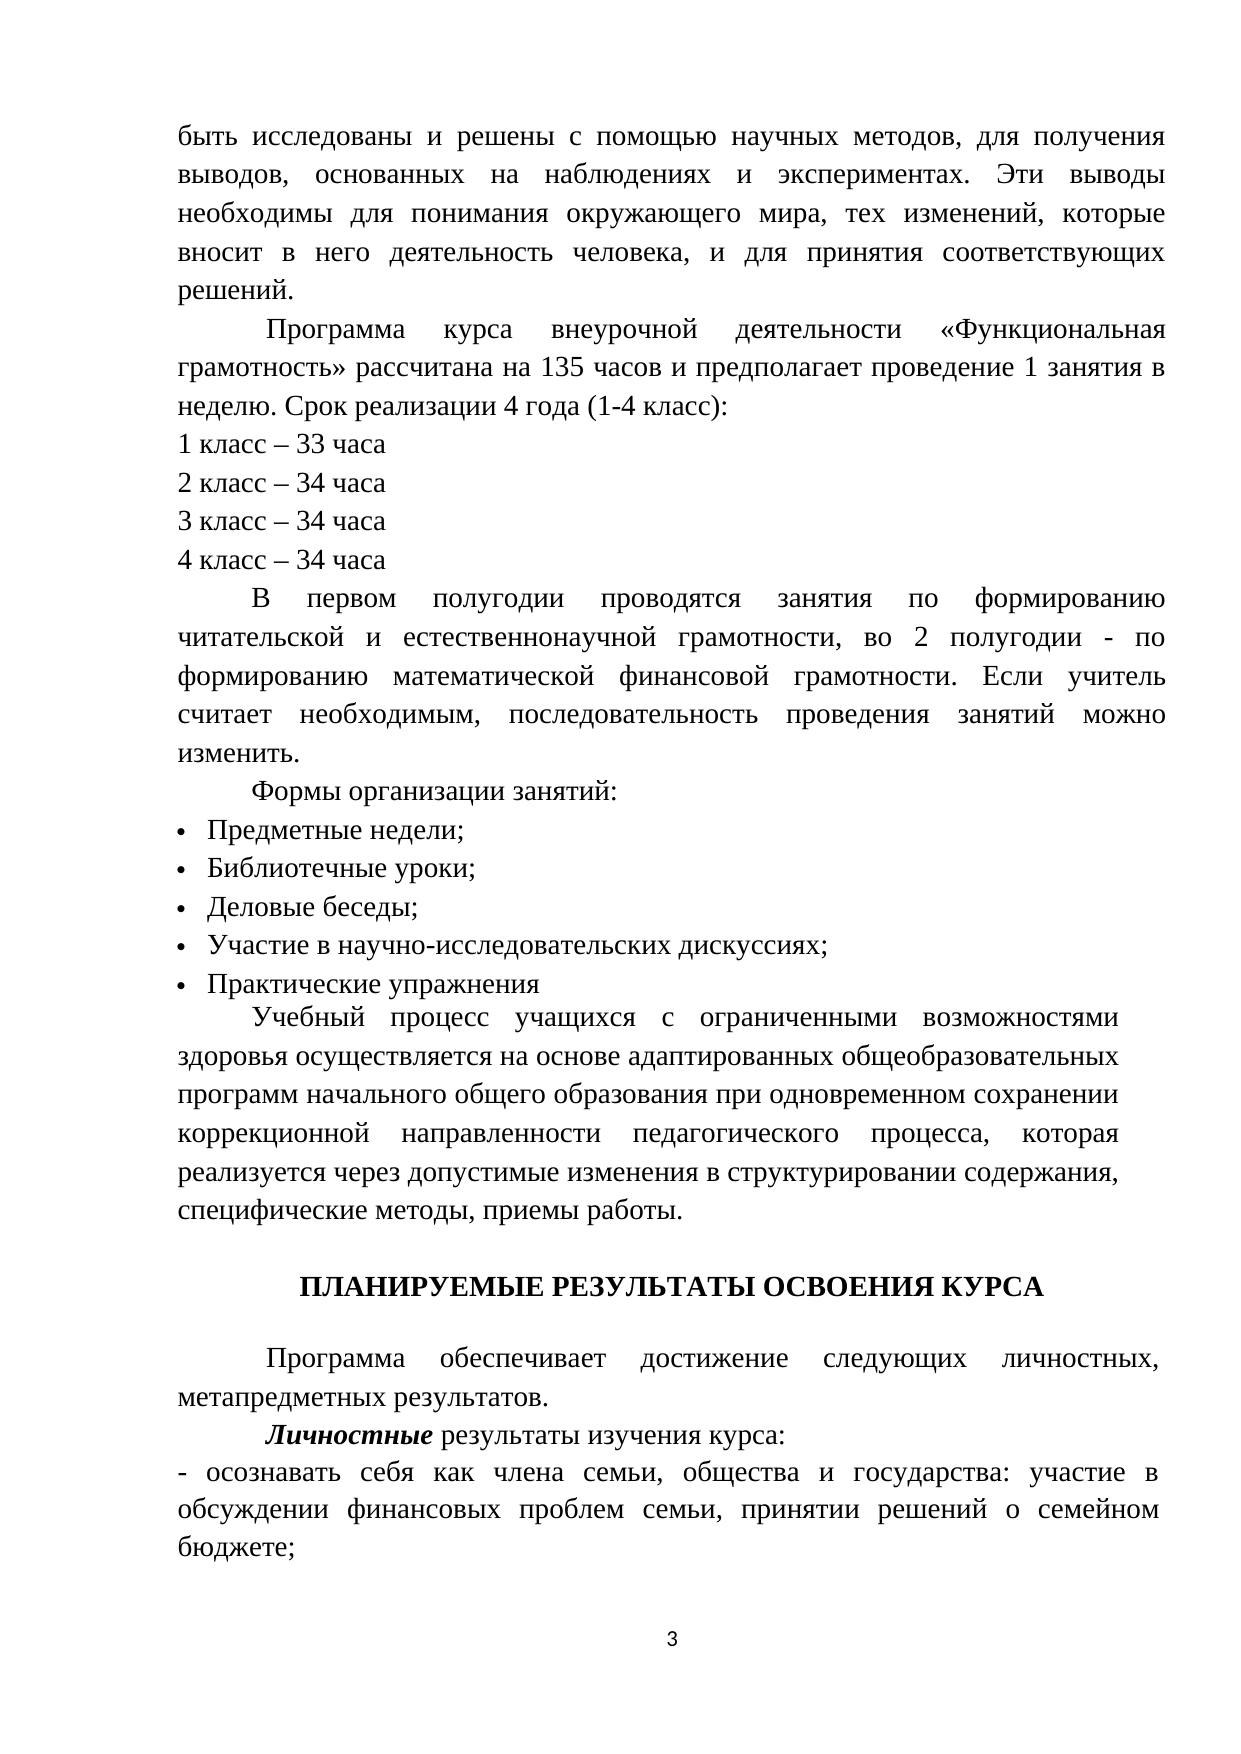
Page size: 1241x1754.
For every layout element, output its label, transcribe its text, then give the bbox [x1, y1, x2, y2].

text - осознавать себя как члена семьи, общества и государства: участие в обсуждении финансовых проблем семьи, принятии решений о семейном бюджете; [177, 1454, 1160, 1562]
list Практические упражнения [177, 966, 1120, 999]
text Формы организации занятий: [177, 773, 1167, 807]
text 3 класс – 34 часа [177, 503, 1167, 537]
text 2 класс – 34 часа [177, 465, 1167, 498]
list Участие в научно-исследовательских дискуссиях; [177, 927, 1120, 961]
text 4 класс – 34 часа [177, 542, 1167, 576]
list Деловые беседы; [177, 889, 1120, 922]
text Личностные результаты изучения курса: [177, 1417, 1160, 1451]
subtitle ПЛАНИРУЕМЫЕ РЕЗУЛЬТАТЫ ОСВОЕНИЯ КУРСА [177, 1269, 1167, 1303]
list Предметные недели; [177, 812, 1120, 845]
text 1 класс – 33 часа [177, 426, 1167, 460]
text Учебный процесс учащихся с ограниченными возможностями здоровья осуществляется на основе адаптированных общеобразовательных программ начального общего образования при одновременном сохранении коррекционной направленности педагогического процесса, которая реализуется через допустимые изменения в структурировании содержания, специфические методы, приемы работы. [177, 999, 1120, 1226]
text Программа курса внеурочной деятельности «Функциональная грамотность» рассчитана на 135 часов и предполагает проведение 1 занятия в неделю. Срок реализации 4 года (1-4 класс): [177, 311, 1167, 421]
list Библиотечные уроки; [177, 850, 1120, 884]
text В первом полугодии проводятся занятия по формированию читательской и естественнонаучной грамотности, во 2 полугодии - по формированию математической финансовой грамотности. Если учитель считает необходимым, последовательность проведения занятий можно изменить. [177, 581, 1167, 768]
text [177, 118, 1167, 306]
text Программа обеспечивает достижение следующих личностных, метапредметных результатов. [177, 1340, 1160, 1412]
